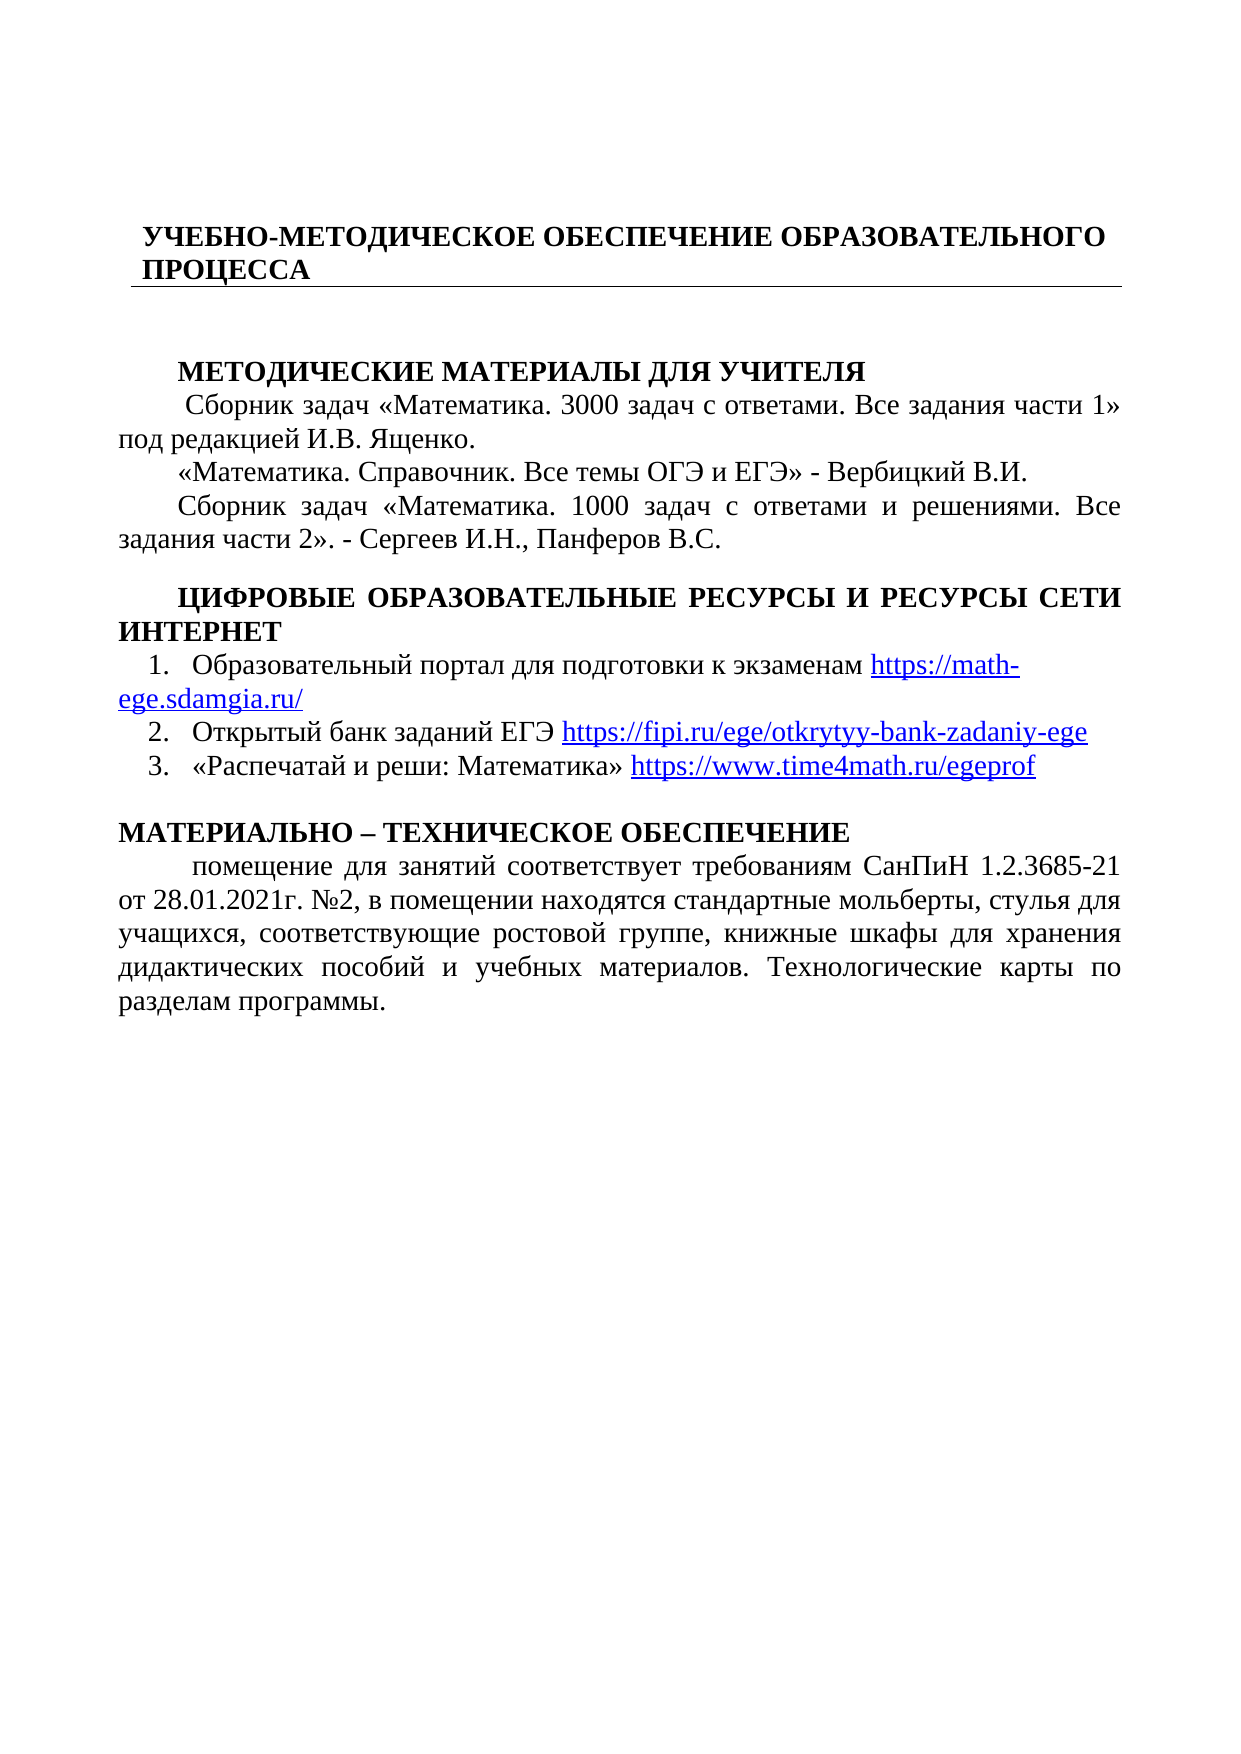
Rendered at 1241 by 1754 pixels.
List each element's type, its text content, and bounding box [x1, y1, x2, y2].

text «Математика. Справочник. Все темы ОГЭ и ЕГЭ» - Вербицкий В.И. [118, 454, 1122, 488]
text помещение для занятий соответствует требованиям СанПиН 1.2.3685-21 от 28.01.2021г. №2, в помещении находятся стандартные мольберты, стулья для учащихся, соответствующие ростовой группе, книжные шкафы для хранения дидактических пособий и учебных материалов. Технологические карты по разделам программы. [118, 848, 1122, 1016]
text Сборник задач «Математика. 1000 задач с ответами и решениями. Все задания части 2». - Сергеев И.Н., Панферов В.С. [118, 488, 1122, 555]
text МЕТОДИЧЕСКИЕ МАТЕРИАЛЫ ДЛЯ УЧИТЕЛЯ [118, 354, 1122, 387]
text МАТЕРИАЛЬНО – ТЕХНИЧЕСКОЕ ОБЕСПЕЧЕНИЕ [118, 815, 1122, 848]
list Образовательный портал для подготовки к экзаменам https://math-ege.sdamgia.ru/ [118, 647, 1122, 714]
table_header УЧЕБНО-МЕТОДИЧЕСКОЕ ОБЕСПЕЧЕНИЕ ОБРАЗОВАТЕЛЬНОГО ПРОЦЕССА [131, 219, 1122, 286]
text ​ Сборник задач «Математика. 3000 задач с ответами. Все задания части 1» под редакцией И.В. Ященко. [118, 387, 1122, 454]
list «Распечатай и реши: Математика» https://www.time4math.ru/egeprof [118, 748, 1122, 781]
list Открытый банк заданий ЕГЭ https://fipi.ru/ege/otkrytyy-bank-zadaniy-ege [118, 714, 1122, 748]
text ЦИФРОВЫЕ ОБРАЗОВАТЕЛЬНЫЕ РЕСУРСЫ И РЕСУРСЫ СЕТИ ИНТЕРНЕТ [118, 580, 1122, 647]
